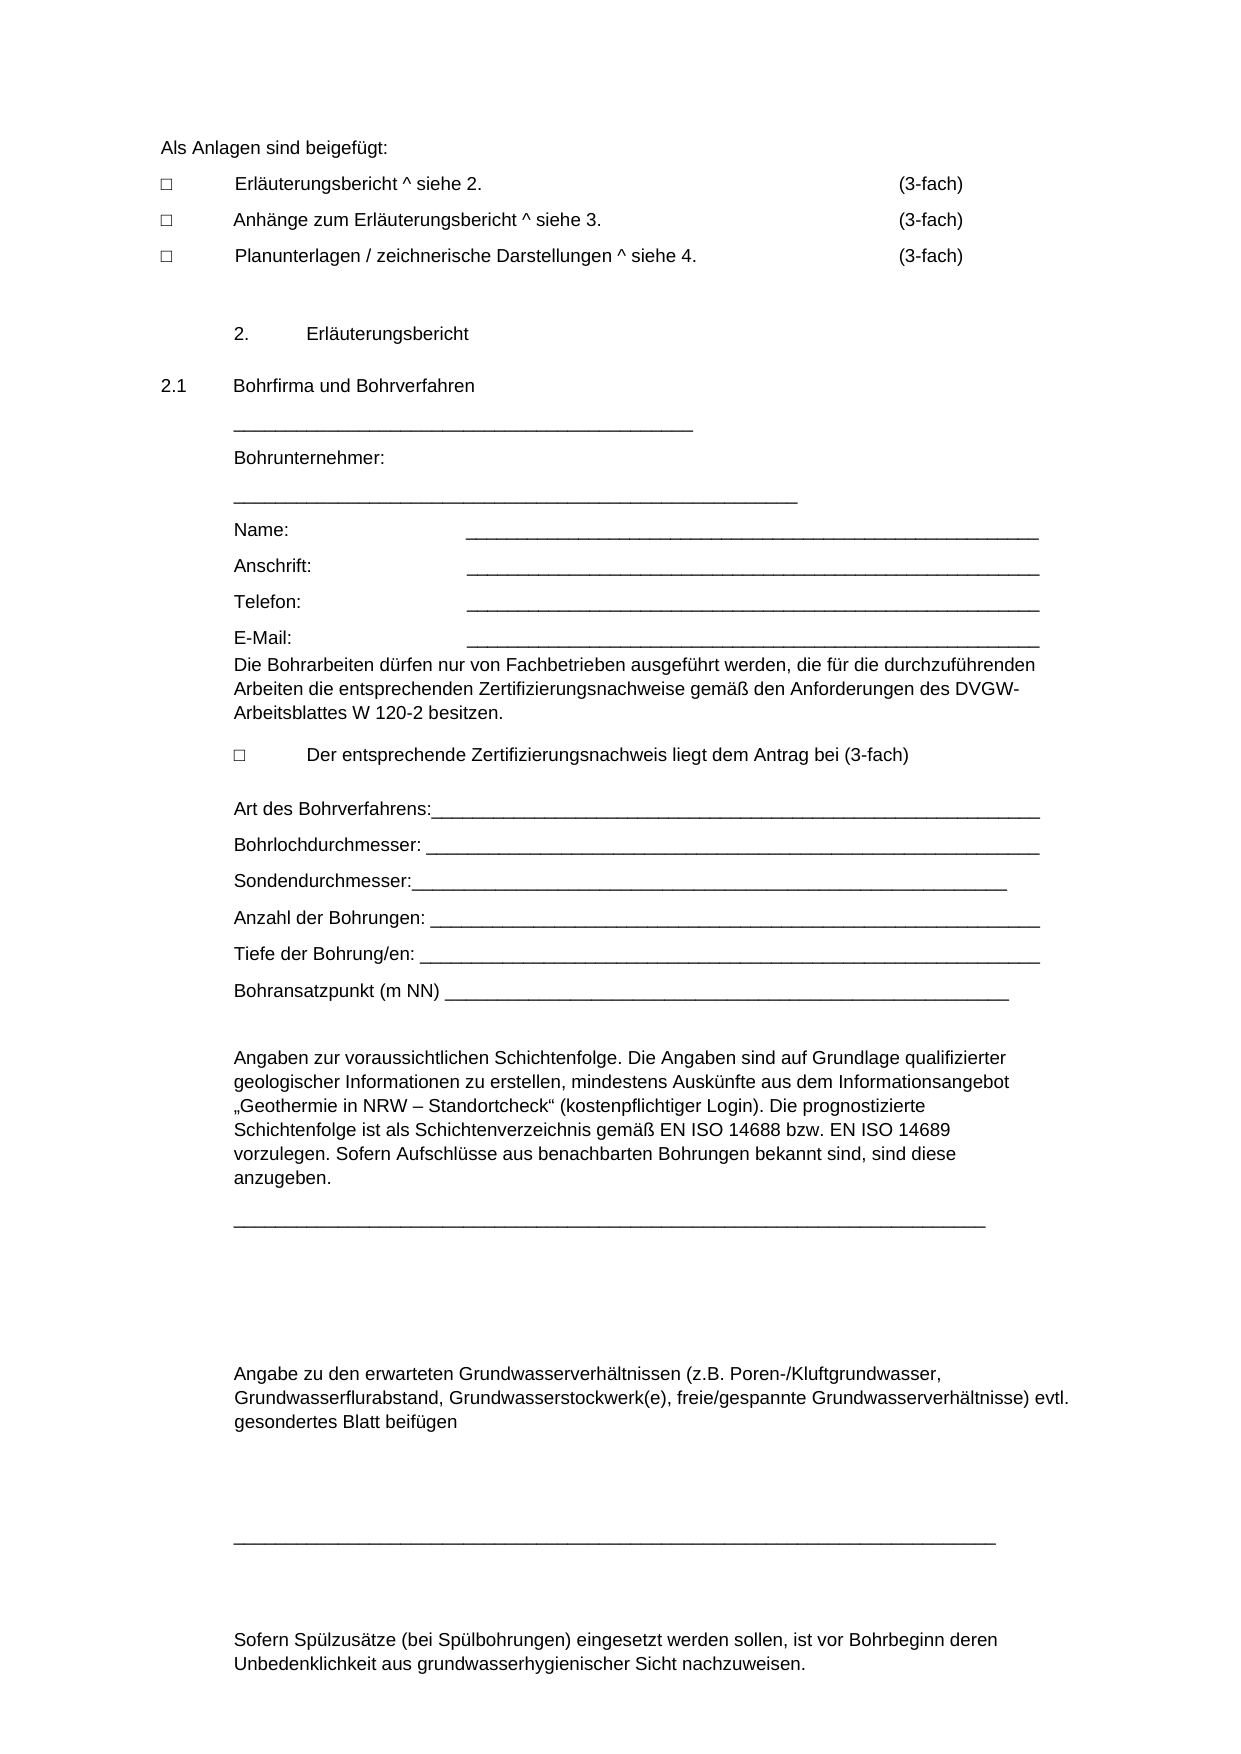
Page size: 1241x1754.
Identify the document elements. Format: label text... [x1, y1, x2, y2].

text Als Anlagen sind beigefügt: [161, 126, 1084, 162]
text ________________________________________________________________________ [233, 1206, 1047, 1229]
text Sofern Spülzusätze (bei Spülbohrungen) eingesetzt werden sollen, ist vor Bohrbeginn deren Unbedenklichkeit aus grundwasserhygienischer Sicht nachzuweisen. [233, 1627, 1051, 1675]
text Bohrunternehmer: ______________________________________________________ [233, 436, 936, 508]
text Sondendurchmesser:_________________________________________________________ [233, 859, 1084, 895]
text Art des Bohrverfahrens: [233, 786, 1084, 822]
list Erläuterungsbericht [233, 325, 1084, 344]
text Tiefe der Bohrung/en: [233, 932, 1084, 968]
text Bohrlochdurchmesser: [233, 822, 1084, 859]
list Anhänge zum Erläuterungsbericht ^ siehe 3. (3-fach) [161, 198, 1084, 234]
text Bohransatzpunkt (m NN) ______________________________________________________ [233, 968, 1084, 1004]
text Angabe zu den erwarteten Grundwasserverhältnissen (z.B. Poren-/Kluftgrundwasser, Grundwasserflurabstand, Grundwasserstockwerk(e), freie/gespannte Grundwasserverhältnisse) evtl. gesondertes Blatt beifügen [233, 1361, 1084, 1433]
text Anschrift: [233, 544, 1084, 580]
text _________________________________________________________________________ [233, 1512, 1084, 1548]
text Anzahl der Bohrungen: [233, 895, 1084, 932]
list Der entsprechende Zertifizierungsnachweis liegt dem Antrag bei (3-fach) [233, 747, 1084, 766]
list Planunterlagen / zeichnerische Darstellungen ^ siehe 4. (3-fach) [161, 234, 1084, 270]
text Die Bohrarbeiten dürfen nur von Fachbetrieben ausgeführt werden, die für die durchzuführenden Arbeiten die entsprechenden Zertifizierungsnachweise gemäß den Anforderungen des DVGW-Arbeitsblattes W 120-2 besitzen. [233, 652, 1051, 724]
text Telefon: [233, 580, 1084, 616]
text Name: [233, 508, 1084, 544]
text Angaben zur voraussichtlichen Schichtenfolge. Die Angaben sind auf Grundlage qualifizierter geologischer Informationen zu erstellen, mindestens Auskünfte aus dem Informationsangebot „Geothermie in NRW – Standortcheck“ (kostenpflichtiger Login). Die prognostizierte Schichtenfolge ist als Schichtenverzeichnis gemäß EN ISO 14688 bzw. EN ISO 14689 vorzulegen. Sofern Aufschlüsse aus benachbarten Bohrungen bekannt sind, sind diese anzugeben. [233, 1045, 1047, 1189]
list Bohrfirma und Bohrverfahren ____________________________________________ [161, 364, 936, 436]
list Erläuterungsbericht ^ siehe 2. (3-fach) [161, 162, 1084, 198]
text E-Mail: [233, 616, 1084, 652]
